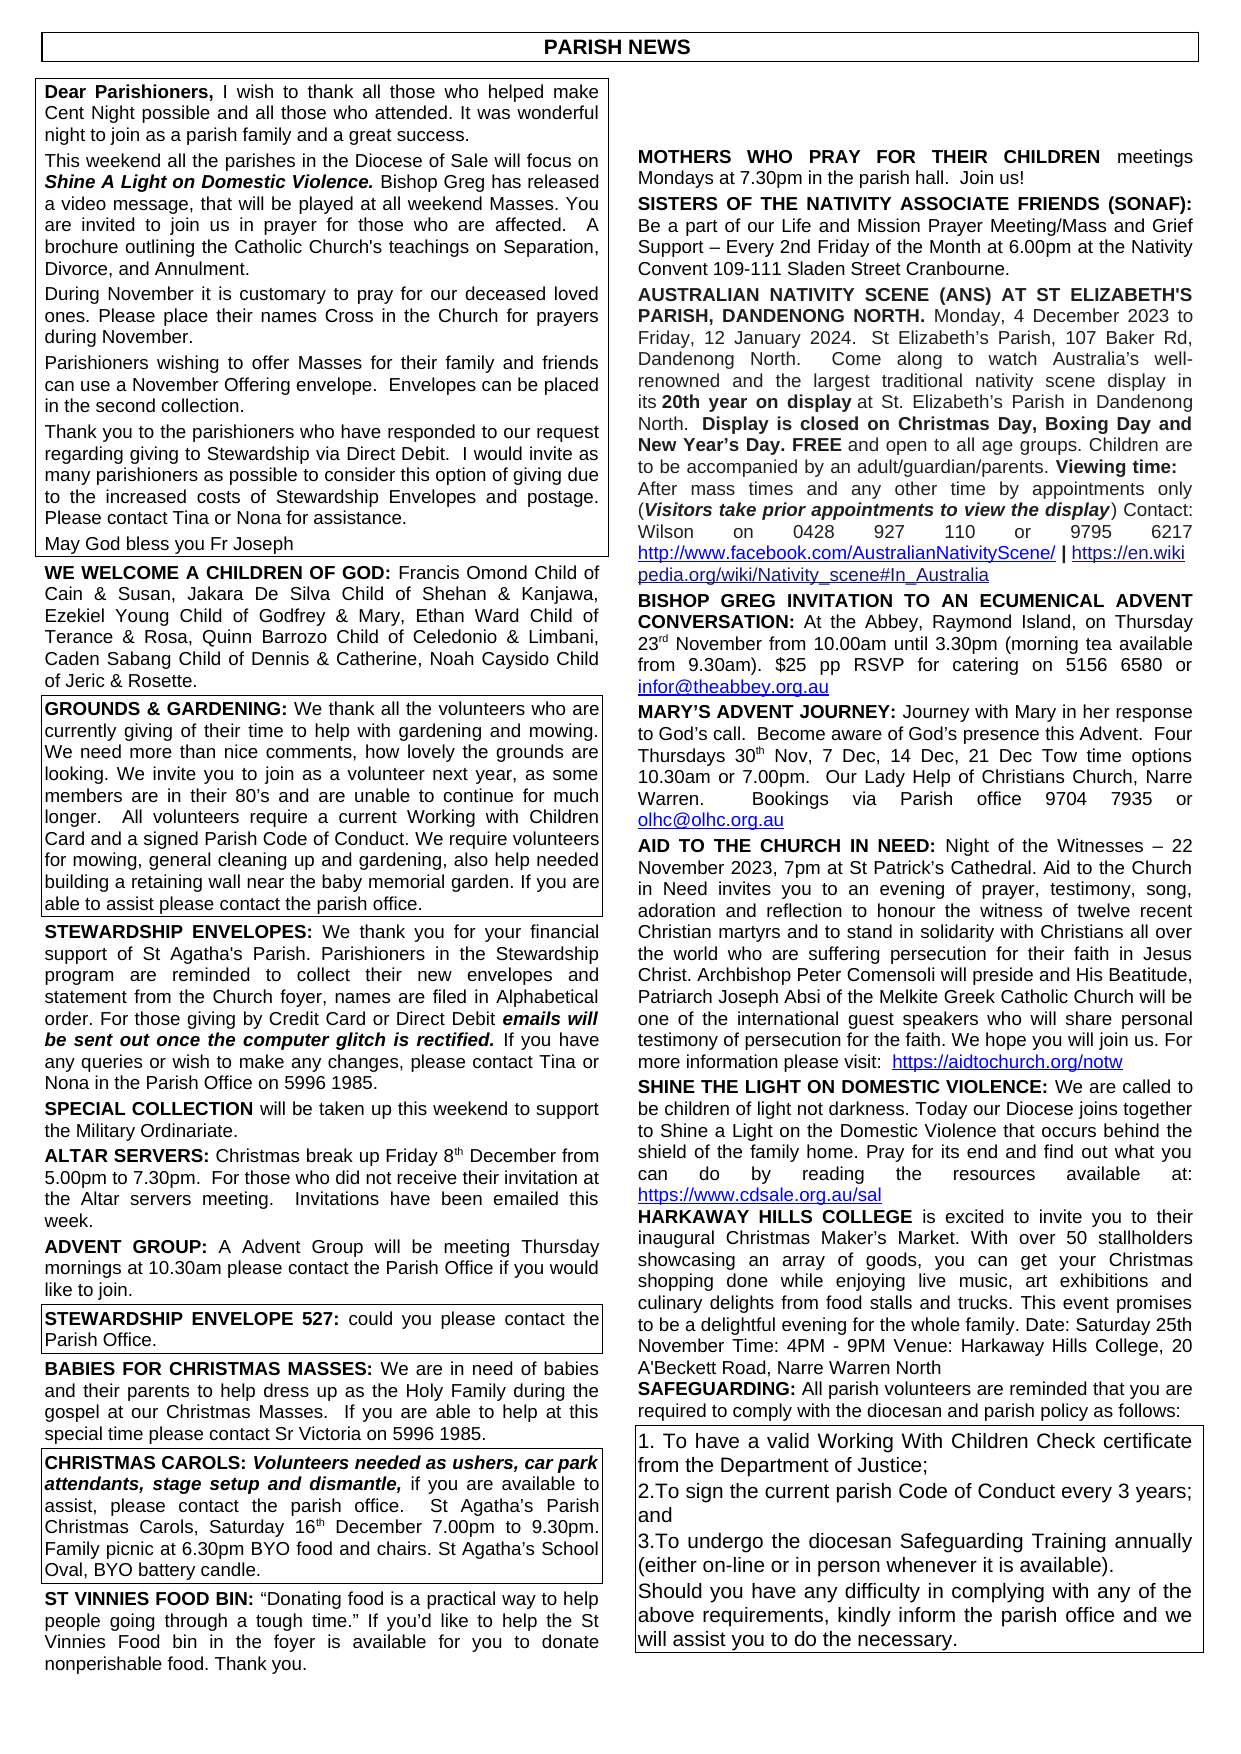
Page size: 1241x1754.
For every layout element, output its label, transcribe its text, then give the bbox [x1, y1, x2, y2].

text AID TO THE CHURCH IN NEED: Night of the Witnesses – 22 November 2023, 7pm at St Patrick’s Cathedral. Aid to the Church in Need invites you to an evening of prayer, testimony, song, adoration and reflection to honour the witness of twelve recent Christian martyrs and to stand in solidarity with Christians all over the world who are suffering persecution for their faith in Jesus Christ. Archbishop Peter Comensoli will preside and His Beatitude, Patriarch Joseph Absi of the Melkite Greek Catholic Church will be one of the international guest speakers who will share personal testimony of persecution for the faith. We hope you will join us. For more information please visit: https://aidtochurch.org/notw [638, 835, 1193, 1072]
text ST VINNIES FOOD BIN: “Donating food is a practical way to help people going through a tough time.” If you’d like to help the St Vinnies Food bin in the foyer is available for you to donate nonperishable food. Thank you. [44, 1588, 599, 1674]
text BABIES FOR CHRISTMAS MASSES: We are in need of babies and their parents to help dress up as the Holy Family during the gospel at our Christmas Masses. If you are able to help at this special time please contact Sr Victoria on 5996 1985. [44, 1358, 599, 1444]
text STEWARDSHIP ENVELOPE 527: could you please contact the Parish Office. [42, 1305, 602, 1353]
text SHINE THE LIGHT ON DOMESTIC VIOLENCE: We are called to be children of light not darkness. Today our Diocese joins together to Shine a Light on the Domestic Violence that occurs behind the shield of the family home. Pray for its end and find out what you can do by reading the resources available at: https://www.cdsale.org.au/sal HARKAWAY HILLS COLLEGE is excited to invite you to their inaugural Christmas Maker’s Market. With over 50 stallholders showcasing an array of goods, you can get your Christmas shopping done while enjoying live music, art exhibitions and culinary delights from food stalls and trucks. This event promises to be a delightful evening for the whole family. Date: Saturday 25th November Time: 4PM - 9PM Venue: Harkaway Hills College, 20 A'Beckett Road, Narre Warren North SAFEGUARDING: All parish volunteers are reminded that you are required to comply with the diocesan and parish policy as follows: [638, 1076, 1193, 1421]
text Should you have any difficulty in complying with any of the above requirements, kindly inform the parish office and we will assist you to do the necessary. [636, 1575, 1203, 1652]
text 1. To have a valid Working With Children Check certificate from the Department of Justice; [636, 1426, 1203, 1475]
text Parishioners wishing to offer Masses for their family and friends can use a November Offering envelope. Envelopes can be placed in the second collection. [36, 349, 608, 417]
text STEWARDSHIP ENVELOPES: We thank you for your financial support of St Agatha's Parish. Parishioners in the Stewardship program are reminded to collect their new envelopes and statement from the Church foyer, names are filed in Alphabetical order. For those giving by Credit Card or Direct Debit emails will be sent out once the computer glitch is rectified. If you have any queries or wish to make any changes, please contact Tina or Nona in the Parish Office on 5996 1985. [44, 921, 599, 1094]
text CHRISTMAS CAROLS: Volunteers needed as ushers, car park attendants, stage setup and dismantle, if you are available to assist, please contact the parish office. St Agatha’s Parish Christmas Carols, Saturday 16th December 7.00pm to 9.30pm. Family picnic at 6.30pm BYO food and chairs. St Agatha’s School Oval, BYO battery candle. [42, 1449, 602, 1583]
text ADVENT GROUP: A Advent Group will be meeting Thursday mornings at 10.30am please contact the Parish Office if you would like to join. [44, 1236, 599, 1300]
text PARISH NEWS [43, 33, 1198, 61]
text GROUNDS & GARDENING: We thank all the volunteers who are currently giving of their time to help with gardening and mowing. We need more than nice comments, how lovely the grounds are looking. We invite you to join as a volunteer next year, as some members are in their 80’s and are unable to continue for much longer. All volunteers require a current Working with Children Card and a signed Parish Code of Conduct. We require volunteers for mowing, general cleaning up and gardening, also help needed building a retaining wall near the baby memorial garden. If you are able to assist please contact the parish office. [42, 696, 602, 916]
text During November it is customary to pray for our deceased loved ones. Please place their names Cross in the Church for prayers during November. [36, 280, 608, 348]
text BISHOP GREG INVITATION TO AN ECUMENICAL ADVENT CONVERSATION: At the Abbey, Raymond Island, on Thursday 23rd November from 10.00am until 3.30pm (morning tea available from 9.30am). $25 pp RSVP for catering on 5156 6580 or infor@theabbey.org.au [638, 589, 1193, 697]
text ALTAR SERVERS: Christmas break up Friday 8th December from 5.00pm to 7.30pm. For those who did not receive their invitation at the Altar servers meeting. Invitations have been emailed this week. [44, 1145, 599, 1231]
text WE WELCOME A CHILDREN OF GOD: Francis Omond Child of Cain & Susan, Jakara De Silva Child of Shehan & Kanjawa, Ezekiel Young Child of Godfrey & Mary, Ethan Ward Child of Terance & Rosa, Quinn Barrozo Child of Celedonio & Limbani, Caden Sabang Child of Dennis & Catherine, Noah Caysido Child of Jeric & Rosette. [44, 562, 599, 691]
text Thank you to the parishioners who have responded to our request regarding giving to Stewardship via Direct Debit. I would invite as many parishioners as possible to consider this option of giving due to the increased costs of Stewardship Envelopes and postage. Please contact Tina or Nona for assistance. [36, 418, 608, 528]
text AUSTRALIAN NATIVITY SCENE (ANS) AT ST ELIZABETH'S PARISH, DANDENONG NORTH. Monday, 4 December 2023 to Friday, 12 January 2024. St Elizabeth’s Parish, 107 Baker Rd, Dandenong North. Come along to watch Australia’s well-renowned and the largest traditional nativity scene display in its 20th year on display at St. Elizabeth’s Parish in Dandenong North. Display is closed on Christmas Day, Boxing Day and New Year’s Day. FREE and open to all age groups. Children are to be accompanied by an adult/guardian/parents. Viewing time: After mass times and any other time by appointments only (Visitors take prior appointments to view the display) Contact: Wilson on 0428 927 110 or 9795 6217 http://www.facebook.com/AustralianNativityScene/ | https://en.wikipedia.org/wiki/Nativity_scene#In_Australia [638, 283, 1193, 585]
text SISTERS OF THE NATIVITY ASSOCIATE FRIENDS (SONAF): Be a part of our Life and Mission Prayer Meeting/Mass and Grief Support – Every 2nd Friday of the Month at 6.00pm at the Nativity Convent 109-111 Sladen Street Cranbourne. [638, 193, 1193, 279]
text MARY’S ADVENT JOURNEY: Journey with Mary in her response to God’s call. Become aware of God’s presence this Advent. Four Thursdays 30th Nov, 7 Dec, 14 Dec, 21 Dec Tow time options 10.30am or 7.00pm. Our Lady Help of Christians Church, Narre Warren. Bookings via Parish office 9704 7935 or olhc@olhc.org.au [638, 701, 1193, 831]
text 3.To undergo the diocesan Safeguarding Training annually (either on-line or in person whenever it is available). [636, 1525, 1203, 1575]
text This weekend all the parishes in the Diocese of Sale will focus on Shine A Light on Domestic Violence. Bishop Greg has released a video message, that will be played at all weekend Masses. You are invited to join us in prayer for those who are affected. A brochure outlining the Catholic Church's teachings on Separation, Divorce, and Annulment. [36, 146, 608, 279]
text 2.To sign the current parish Code of Conduct every 3 years; and [636, 1475, 1203, 1525]
text May God bless you Fr Joseph [36, 529, 608, 556]
text SPECIAL COLLECTION will be taken up this weekend to support the Military Ordinariate. [44, 1098, 599, 1141]
text MOTHERS WHO PRAY FOR THEIR CHILDREN meetings Mondays at 7.30pm in the parish hall. Join us! [638, 146, 1193, 189]
text Dear Parishioners, I wish to thank all those who helped make Cent Night possible and all those who attended. It was wonderful night to join as a parish family and a great success. [36, 79, 608, 145]
